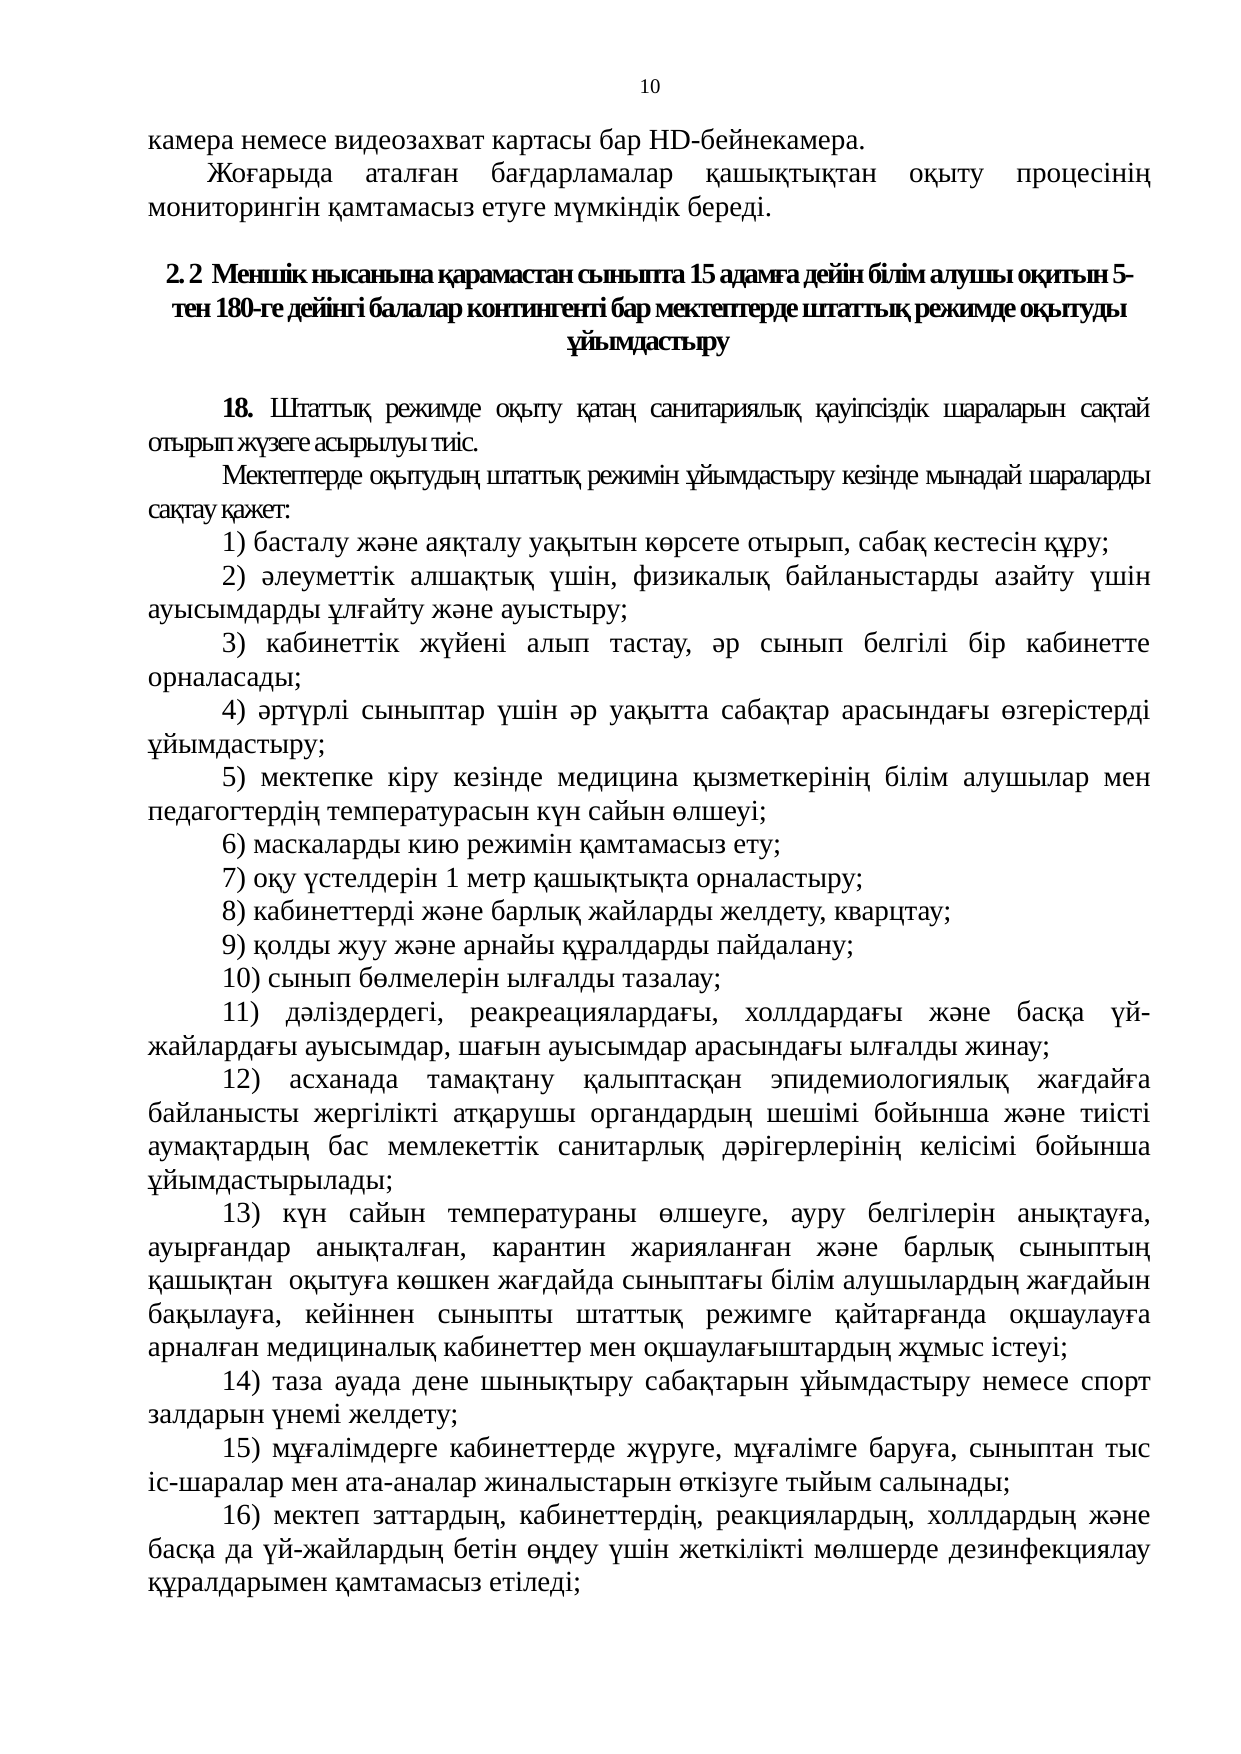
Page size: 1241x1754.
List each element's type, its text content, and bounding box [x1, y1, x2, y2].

text 8) кабинеттерді және барлық жайларды желдету, кварцтау; [148, 893, 1152, 927]
text 15) мұғалімдерге кабинеттерде жүруге, мұғалімге баруға, сыныптан тыс іс-шаралар мен ата-аналар жиналыстарын өткізуге тыйым салынады; [148, 1430, 1152, 1497]
text 12) асханада тамақтану қалыптасқан эпидемиологиялық жағдайға байланысты жергілікті атқарушы органдардың шешімі бойынша және тиісті аумақтардың бас мемлекеттік санитарлық дәрігерлерінің келісімі бойынша ұйымдастырылады; [148, 1061, 1152, 1195]
text 10) сынып бөлмелерін ылғалды тазалау; [148, 961, 1152, 994]
text 5) мектепке кіру кезінде медицина қызметкерінің білім алушылар мен педагогтердің температурасын күн сайын өлшеуі; [148, 759, 1152, 826]
text 7) оқу үстелдерін 1 метр қашықтықта орналастыру; [148, 860, 1152, 893]
text Мектептерде оқытудың штаттық режимін ұйымдастыру кезінде мынадай шараларды сақтау қажет: [148, 457, 1152, 524]
text 1) басталу және аяқталу уақытын көрсете отырып, сабақ кестесін құру; [148, 524, 1152, 558]
text 16) мектеп заттардың, кабинеттердің, реакциялардың, холлдардың және басқа да үй-жайлардың бетін өңдеу үшін жеткілікті мөлшерде дезинфекциялау құралдарымен қамтамасыз етіледі; [148, 1497, 1152, 1598]
text 6) маскаларды кию режимін қамтамасыз ету; [148, 826, 1152, 860]
text 18. Штаттық режимде оқыту қатаң санитариялық қауіпсіздік шараларын сақтай отырып жүзеге асырылуы тиіс. [148, 390, 1152, 457]
text 13) күн сайын температураны өлшеуге, ауру белгілерін анықтауға, ауырғандар анықталған, карантин жарияланған және барлық сыныптың қашықтан оқытуға көшкен жағдайда сыныптағы білім алушылардың жағдайын бақылауға, кейіннен сыныпты штаттық режимге қайтарғанда оқшаулауға арналған медициналық кабинеттер мен оқшаулағыштардың жұмыс істеуі; [148, 1195, 1152, 1363]
text 2. 2 Меншік нысанына қарамастан сыныпта 15 адамға дейін білім алушы оқитын 5-тен 180-ге дейінгі балалар контингенті бар мектептерде штаттық режимде оқытуды ұйымдастыру [148, 256, 1152, 357]
text 3) кабинеттік жүйені алып тастау, әр сынып белгілі бір кабинетте орналасады; [148, 625, 1152, 692]
text 2) әлеуметтік алшақтық үшін, физикалық байланыстарды азайту үшін ауысымдарды ұлғайту және ауыстыру; [148, 558, 1152, 625]
text Жоғарыда аталған бағдарламалар қашықтықтан оқыту процесінің мониторингін қамтамасыз етуге мүмкіндік береді. [148, 156, 1152, 223]
text 14) таза ауада дене шынықтыру сабақтарын ұйымдастыру немесе спорт залдарын үнемі желдету; [148, 1363, 1152, 1430]
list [148, 122, 1152, 156]
text 11) дәліздердегі, реакреациялардағы, холлдардағы және басқа үй-жайлардағы ауысымдар, шағын ауысымдар арасындағы ылғалды жинау; [148, 994, 1152, 1061]
text 9) қолды жуу және арнайы құралдарды пайдалану; [148, 927, 1152, 961]
text 4) әртүрлі сыныптар үшін әр уақытта сабақтар арасындағы өзгерістерді ұйымдастыру; [148, 692, 1152, 759]
